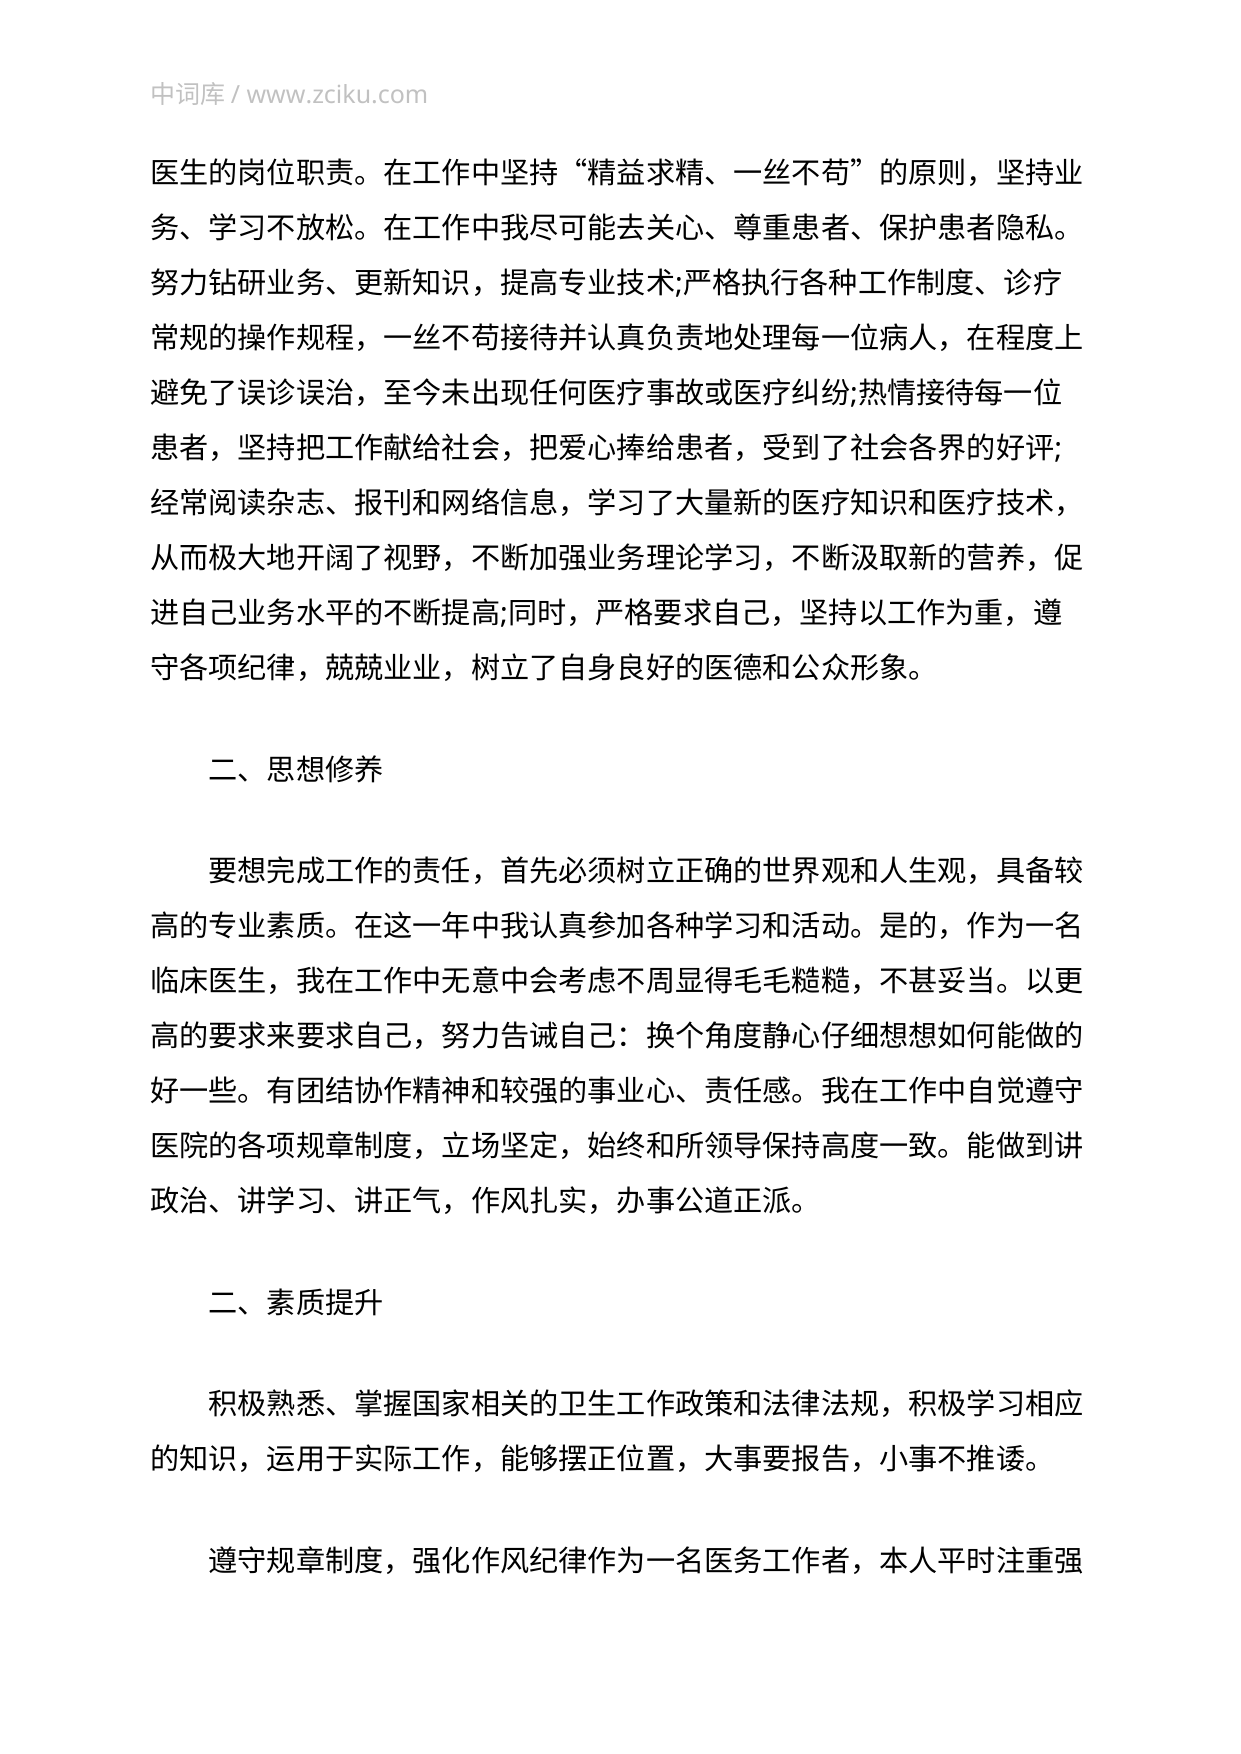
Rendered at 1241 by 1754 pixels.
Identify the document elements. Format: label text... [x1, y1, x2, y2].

text 积极熟悉、掌握国家相关的卫生工作政策和法律法规，积极学习相应的知识，运用于实际工作，能够摆正位置，大事要报告，小事不推诿。 [150, 1381, 1090, 1478]
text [150, 150, 1090, 687]
text 要想完成工作的责任，首先必须树立正确的世界观和人生观，具备较高的专业素质。在这一年中我认真参加各种学习和活动。是的，作为一名临床医生，我在工作中无意中会考虑不周显得毛毛糙糙，不甚妥当。以更高的要求来要求自己，努力告诫自己：换个角度静心仔细想想如何能做的好一些。有团结协作精神和较强的事业心、责任感。我在工作中自觉遵守医院的各项规章制度，立场坚定，始终和所领导保持高度一致。能做到讲政治、讲学习、讲正气，作风扎实，办事公道正派。 [150, 848, 1090, 1220]
text 二、素质提升 [150, 1279, 1090, 1321]
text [150, 1538, 1090, 1580]
text 二、思想修养 [150, 746, 1090, 788]
